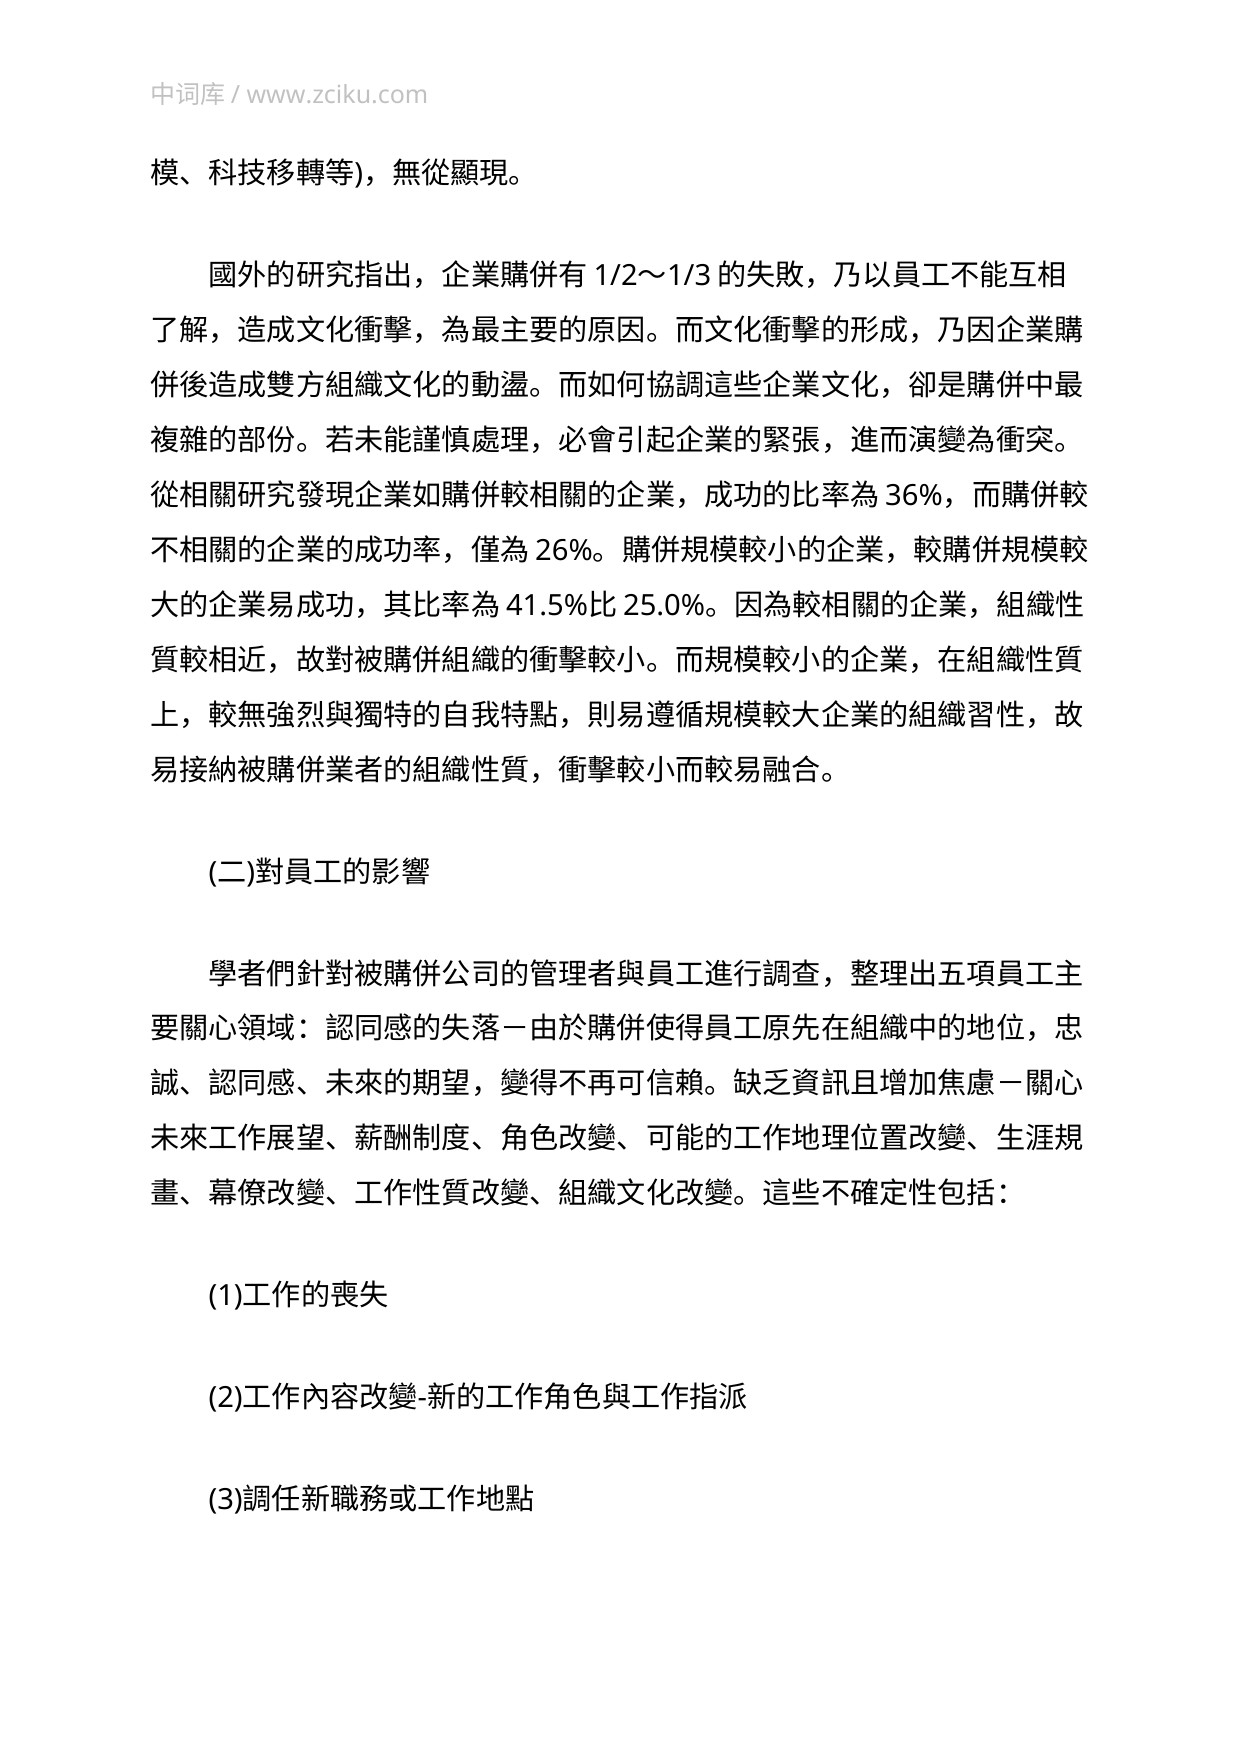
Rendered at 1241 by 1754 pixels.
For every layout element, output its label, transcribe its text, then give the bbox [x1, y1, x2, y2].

text (1)工作的喪失 [150, 1272, 1090, 1314]
text 國外的研究指出，企業購併有1/2～1/3的失敗，乃以員工不能互相了解，造成文化衝擊，為最主要的原因。而文化衝擊的形成，乃因企業購併後造成雙方組織文化的動盪。而如何協調這些企業文化，卻是購併中最複雜的部份。若未能謹慎處理，必會引起企業的緊張，進而演變為衝突。從相關研究發現企業如購併較相關的企業，成功的比率為36%，而購併較不相關的企業的成功率，僅為26%。購併規模較小的企業，較購併規模較大的企業易成功，其比率為41.5%比25.0%。因為較相關的企業，組織性質較相近，故對被購併組織的衝擊較小。而規模較小的企業，在組織性質上，較無強烈與獨特的自我特點，則易遵循規模較大企業的組織習性，故易接納被購併業者的組織性質，衝擊較小而較易融合。 [150, 252, 1090, 789]
text (二)對員工的影響 [150, 848, 1090, 891]
text 學者們針對被購併公司的管理者與員工進行調查，整理出五項員工主要關心領域：認同感的失落－由於購併使得員工原先在組織中的地位，忠誠、認同感、未來的期望，變得不再可信賴。缺乏資訊且增加焦慮－關心未來工作展望、薪酬制度、角色改變、可能的工作地理位置改變、生涯規畫、幕僚改變、工作性質改變、組織文化改變。這些不確定性包括： [150, 950, 1090, 1212]
text (2)工作內容改變-新的工作角色與工作指派 [150, 1373, 1090, 1416]
text (3)調任新職務或工作地點 [150, 1476, 1090, 1518]
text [150, 150, 1090, 192]
